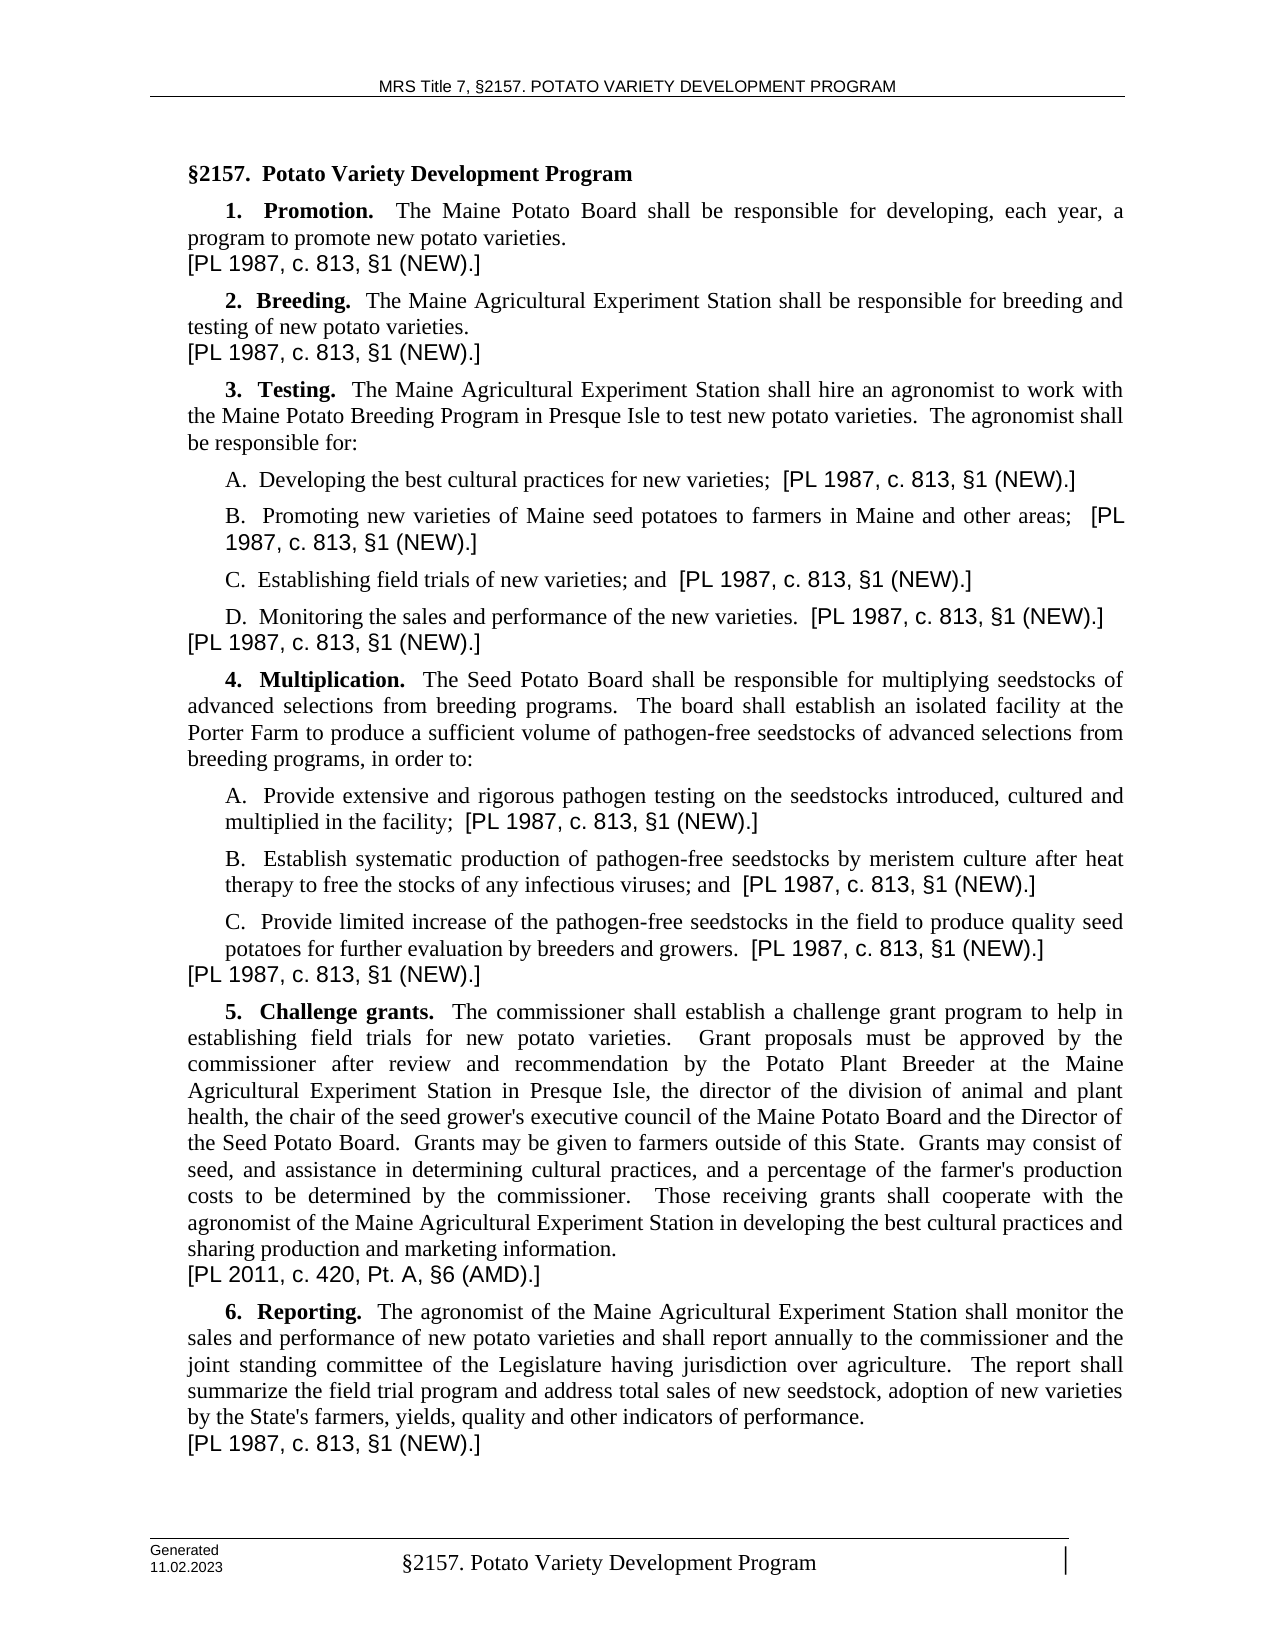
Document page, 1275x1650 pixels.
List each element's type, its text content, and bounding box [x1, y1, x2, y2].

text B. Promoting new varieties of Maine seed potatoes to farmers in Maine and other areas; [PL 1987, c. 813, §1 (NEW).] [225, 502, 1125, 555]
text A. Provide extensive and rigorous pathogen testing on the seedstocks introduced, cultured and multiplied in the facility; [PL 1987, c. 813, §1 (NEW).] [225, 782, 1125, 834]
text [PL 1987, c. 813, §1 (NEW).] [187, 629, 1125, 655]
text [PL 1987, c. 813, §1 (NEW).] [187, 1430, 1125, 1456]
text [PL 2011, c. 420, Pt. A, §6 (AMD).] [187, 1261, 1125, 1288]
text §2157. Potato Variety Development Program [187, 160, 1125, 187]
text C. Provide limited increase of the pathogen-free seedstocks in the field to produce quality seed potatoes for further evaluation by breeders and growers. [PL 1987, c. 813, §1 (NEW).] [225, 908, 1125, 961]
text 4. Multiplication. The Seed Potato Board shall be responsible for multiplying seedstocks of advanced selections from breeding programs. The board shall establish an isolated facility at the Porter Farm to produce a sufficient volume of pathogen-free seedstocks of advanced selections from breeding programs, in order to: [187, 666, 1125, 771]
text 2. Breeding. The Maine Agricultural Experiment Station shall be responsible for breeding and testing of new potato varieties. [187, 287, 1125, 339]
text 6. Reporting. The agronomist of the Maine Agricultural Experiment Station shall monitor the sales and performance of new potato varieties and shall report annually to the commissioner and the joint standing committee of the Legislature having jurisdiction over agriculture. The report shall summarize the field trial program and address total sales of new seedstock, adoption of new varieties by the State's farmers, yields, quality and other indicators of performance. [187, 1298, 1125, 1430]
text 3. Testing. The Maine Agricultural Experiment Station shall hire an agronomist to work with the Maine Potato Breeding Program in Presque Isle to test new potato varieties. The agronomist shall be responsible for: [187, 376, 1125, 455]
text 5. Challenge grants. The commissioner shall establish a challenge grant program to help in establishing field trials for new potato varieties. Grant proposals must be approved by the commissioner after review and recommendation by the Potato Plant Breeder at the Maine Agricultural Experiment Station in Presque Isle, the director of the division of animal and plant health, the chair of the seed grower's executive council of the Maine Potato Board and the Director of the Seed Potato Board. Grants may be given to farmers outside of this State. Grants may consist of seed, and assistance in determining cultural practices, and a percentage of the farmer's production costs to be determined by the commissioner. Those receiving grants shall cooperate with the agronomist of the Maine Agricultural Experiment Station in developing the best cultural practices and sharing production and marketing information. [187, 998, 1125, 1261]
text 1. Promotion. The Maine Potato Board shall be responsible for developing, each year, a program to promote new potato varieties. [187, 197, 1125, 250]
text [PL 1987, c. 813, §1 (NEW).] [187, 339, 1125, 366]
text D. Monitoring the sales and performance of the new varieties. [PL 1987, c. 813, §1 (NEW).] [225, 603, 1125, 629]
text B. Establish systematic production of pathogen-free seedstocks by meristem culture after heat therapy to free the stocks of any infectious viruses; and [PL 1987, c. 813, §1 (NEW).] [225, 845, 1125, 898]
text A. Developing the best cultural practices for new varieties; [PL 1987, c. 813, §1 (NEW).] [225, 466, 1125, 492]
text [PL 1987, c. 813, §1 (NEW).] [187, 961, 1125, 987]
text [PL 1987, c. 813, §1 (NEW).] [187, 250, 1125, 276]
text C. Establishing field trials of new varieties; and [PL 1987, c. 813, §1 (NEW).] [225, 566, 1125, 592]
